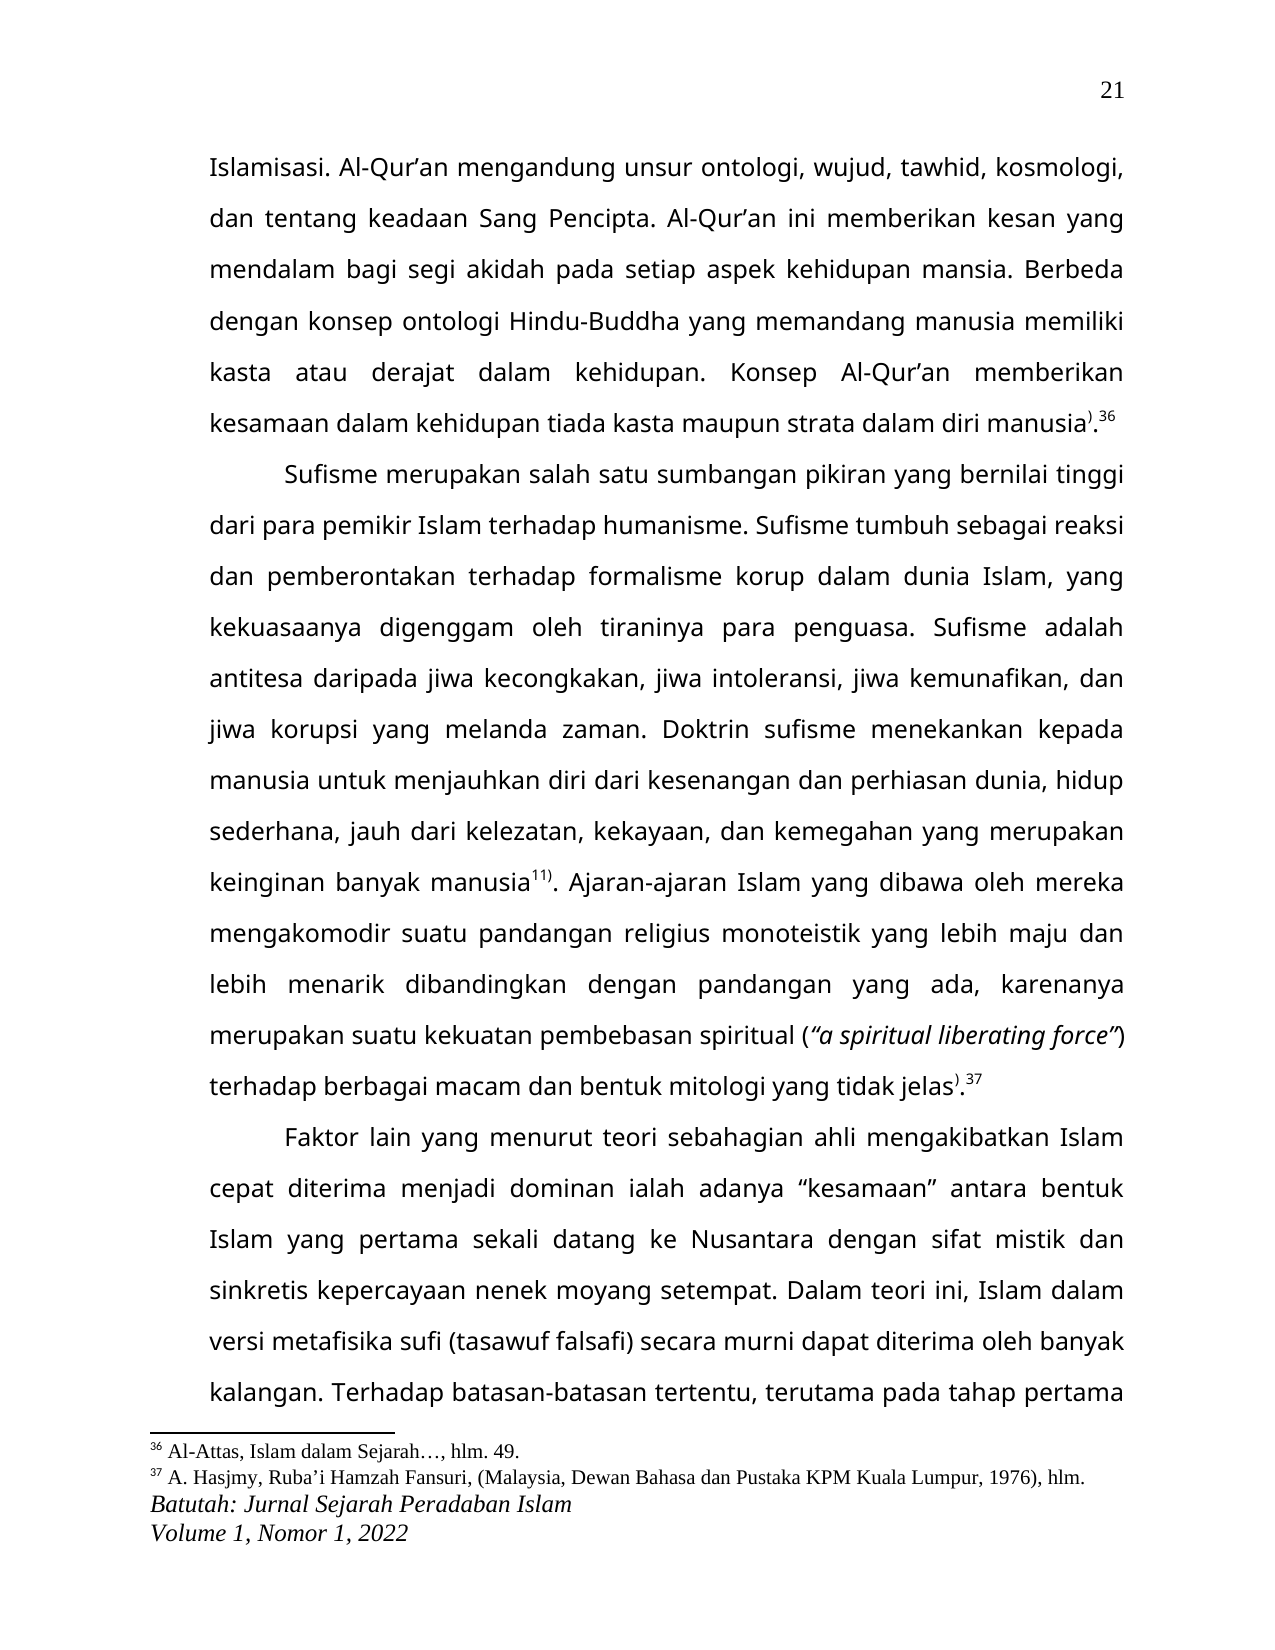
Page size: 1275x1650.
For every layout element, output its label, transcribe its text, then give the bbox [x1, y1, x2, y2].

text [209, 1120, 1125, 1409]
text Sufisme merupakan salah satu sumbangan pikiran yang bernilai tinggi dari para pemikir Islam terhadap humanisme. Sufisme tumbuh sebagai reaksi dan pemberontakan terhadap formalisme korup dalam dunia Islam, yang kekuasaanya digenggam oleh tiraninya para penguasa. Sufisme adalah antitesa daripada jiwa kecongkakan, jiwa intoleransi, jiwa kemunafikan, dan jiwa korupsi yang melanda zaman. Doktrin sufisme menekankan kepada manusia untuk menjauhkan diri dari kesenangan dan perhiasan dunia, hidup sederhana, jauh dari kelezatan, kekayaan, dan kemegahan yang merupakan keinginan banyak manusia11). Ajaran-ajaran Islam yang dibawa oleh mereka mengakomodir suatu pandangan religius monoteistik yang lebih maju dan lebih menarik dibandingkan dengan pandangan yang ada, karenanya merupakan suatu kekuatan pembebasan spiritual (“a spiritual liberating force”) terhadap berbagai macam dan bentuk mitologi yang tidak jelas). [209, 456, 1125, 1103]
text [209, 150, 1125, 439]
